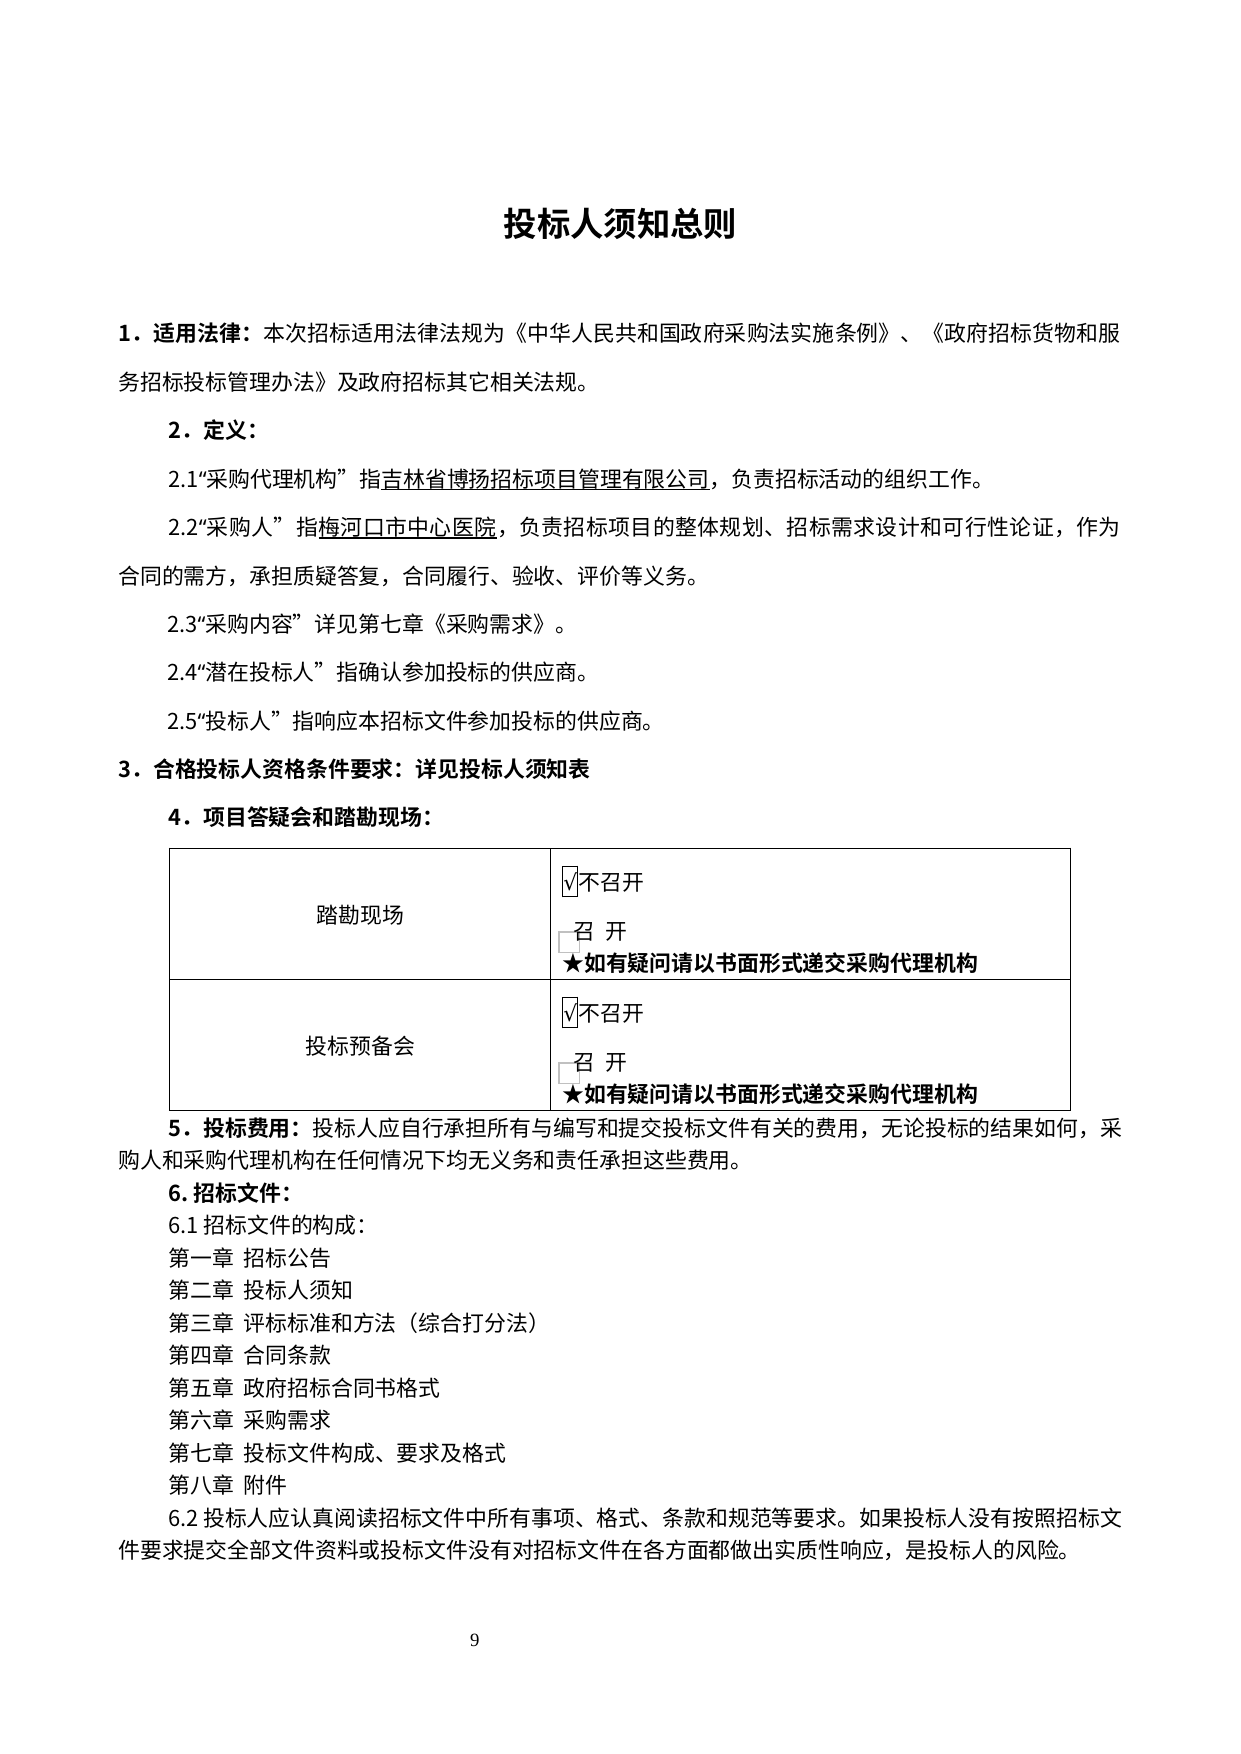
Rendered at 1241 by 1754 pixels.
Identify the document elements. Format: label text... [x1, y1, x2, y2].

text 2.1“采购代理机构”指吉林省博扬招标项目管理有限公司，负责招标活动的组织工作。 [118, 461, 1122, 494]
text 2.2“采购人”指梅河口市中心医院，负责招标项目的整体规划、招标需求设计和可行性论证，作为合同的需方，承担质疑答复，合同履行、验收、评价等义务。 [118, 509, 1122, 591]
text 6. 招标文件： [118, 1176, 1122, 1208]
text 第七章 投标文件构成、要求及格式 [118, 1436, 1122, 1468]
text 2．定义： [118, 413, 1122, 445]
text 第六章 采购需求 [118, 1403, 1122, 1436]
text 第二章 投标人须知 [118, 1273, 1122, 1306]
text 第四章 合同条款 [118, 1338, 1122, 1371]
text 2.3“采购内容”详见第七章《采购需求》。 [118, 607, 1122, 639]
text 第一章 招标公告 [118, 1241, 1122, 1273]
text 1．适用法律：本次招标适用法律法规为《中华人民共和国政府采购法实施条例》、《政府招标货物和服务招标投标管理办法》及政府招标其它相关法规。 [118, 316, 1122, 397]
table_cell 投标预备会 [170, 980, 550, 1109]
text 6.1 招标文件的构成： [118, 1208, 1122, 1241]
text 2.4“潜在投标人”指确认参加投标的供应商。 [118, 655, 1122, 687]
subtitle 投标人须知总则 [118, 189, 1122, 254]
text 2.5“投标人”指响应本招标文件参加投标的供应商。 [118, 703, 1122, 736]
text 4．项目答疑会和踏勘现场： [118, 799, 1122, 832]
text 第三章 评标标准和方法（综合打分法） [118, 1306, 1122, 1338]
table_cell √不召开 召 开 ★如有疑问请以书面形式递交采购代理机构 [551, 980, 1070, 1109]
text 第八章 附件 [118, 1468, 1122, 1501]
text 6.2投标人应认真阅读招标文件中所有事项、格式、条款和规范等要求。如果投标人没有按照招标文件要求提交全部文件资料或投标文件没有对招标文件在各方面都做出实质性响应，是投标人的风险。 [118, 1501, 1122, 1566]
table_header √不召开 召 开 ★如有疑问请以书面形式递交采购代理机构 [551, 849, 1070, 978]
table_header 踏勘现场 [170, 849, 550, 978]
text 第五章 政府招标合同书格式 [118, 1371, 1122, 1403]
text 5．投标费用：投标人应自行承担所有与编写和提交投标文件有关的费用，无论投标的结果如何，采购人和采购代理机构在任何情况下均无义务和责任承担这些费用。 [118, 1111, 1122, 1176]
text 3．合格投标人资格条件要求：详见投标人须知表 [118, 752, 1055, 783]
